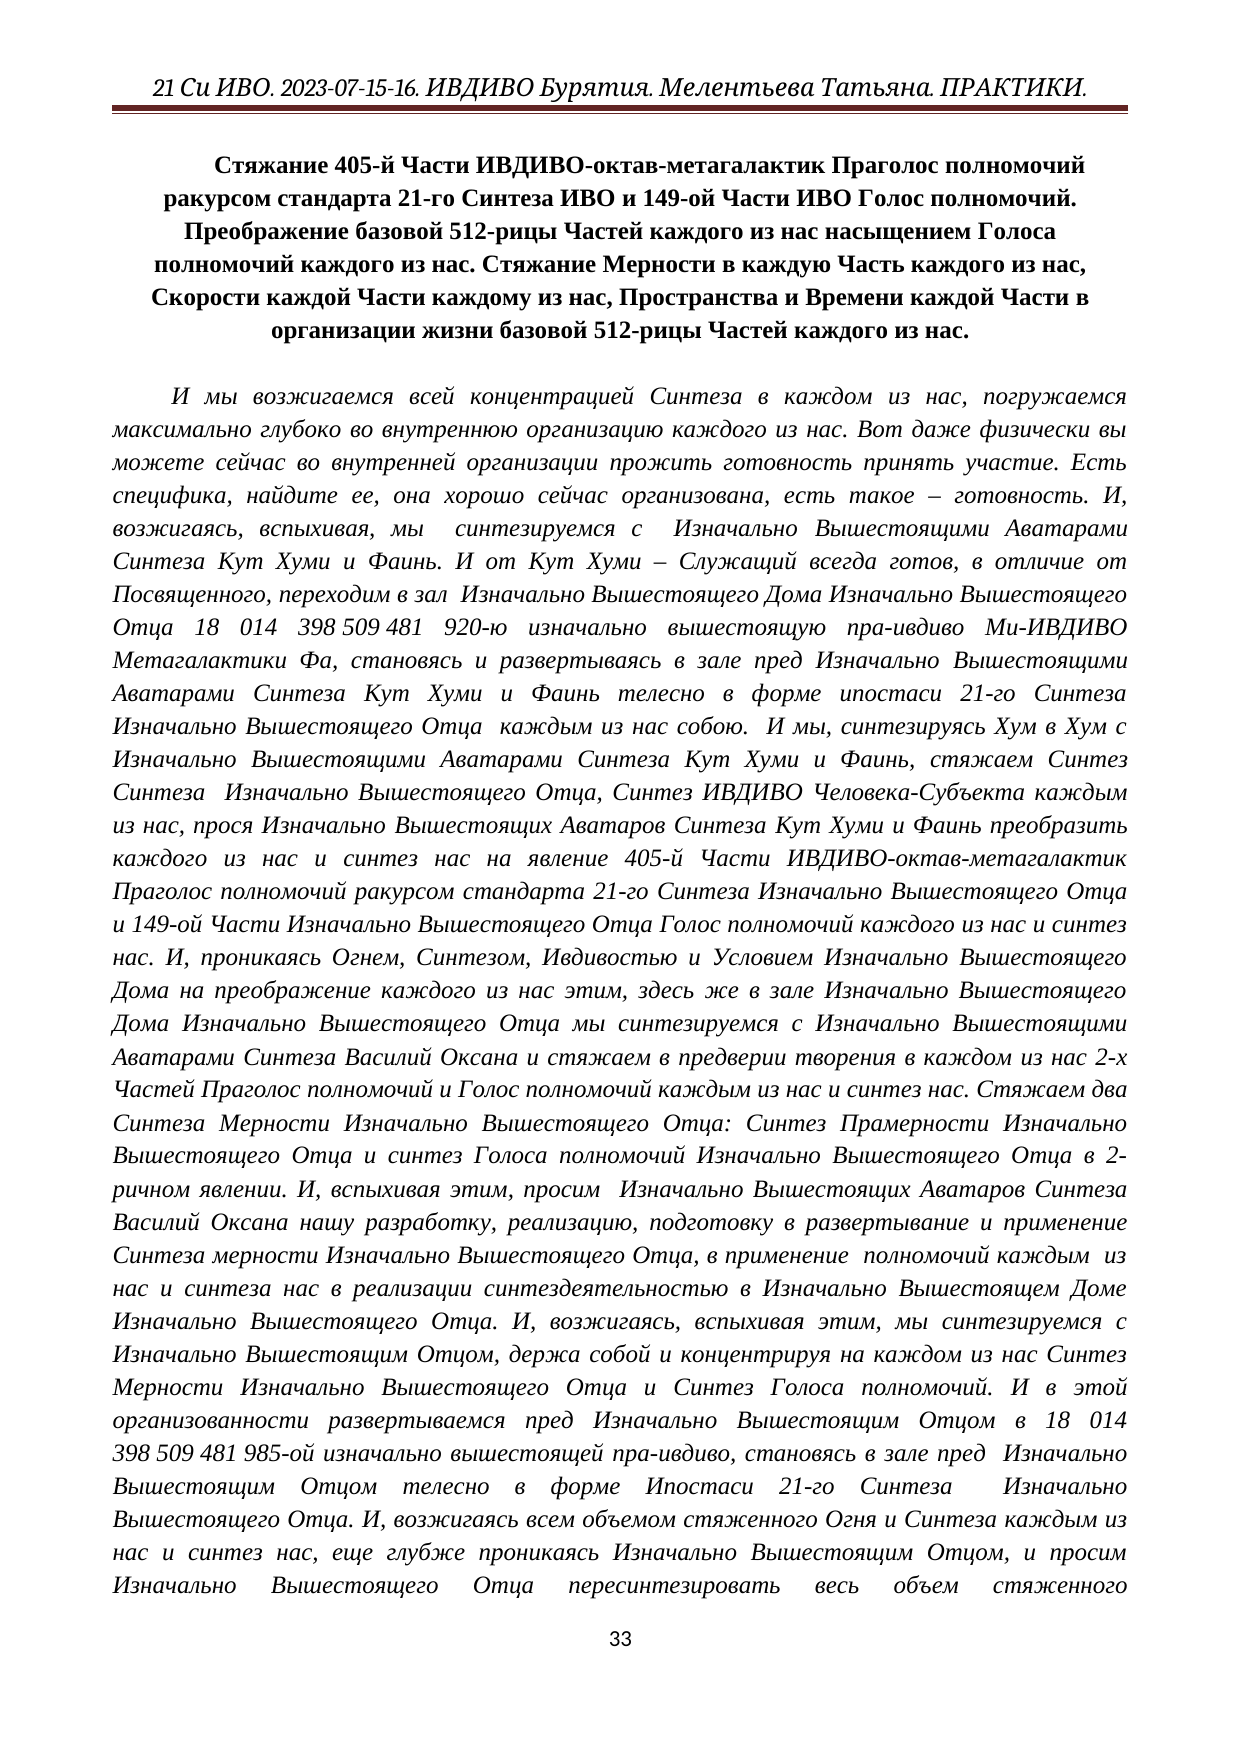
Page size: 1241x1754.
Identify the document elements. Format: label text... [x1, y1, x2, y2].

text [112, 381, 1128, 1599]
text Стяжание 405-й Части ИВДИВО-октав-метагалактик Праголос полномочий ракурсом стандарта 21-го Синтеза ИВО и 149-ой Части ИВО Голос полномочий. Преображение базовой 512-рицы Частей каждого из нас насыщением Голоса полномочий каждого из нас. Стяжание Мерности в каждую Часть каждого из нас, Скорости каждой Части каждому из нас, Пространства и Времени каждой Части в организации жизни базовой 512-рицы Частей каждого из нас. [112, 150, 1128, 344]
